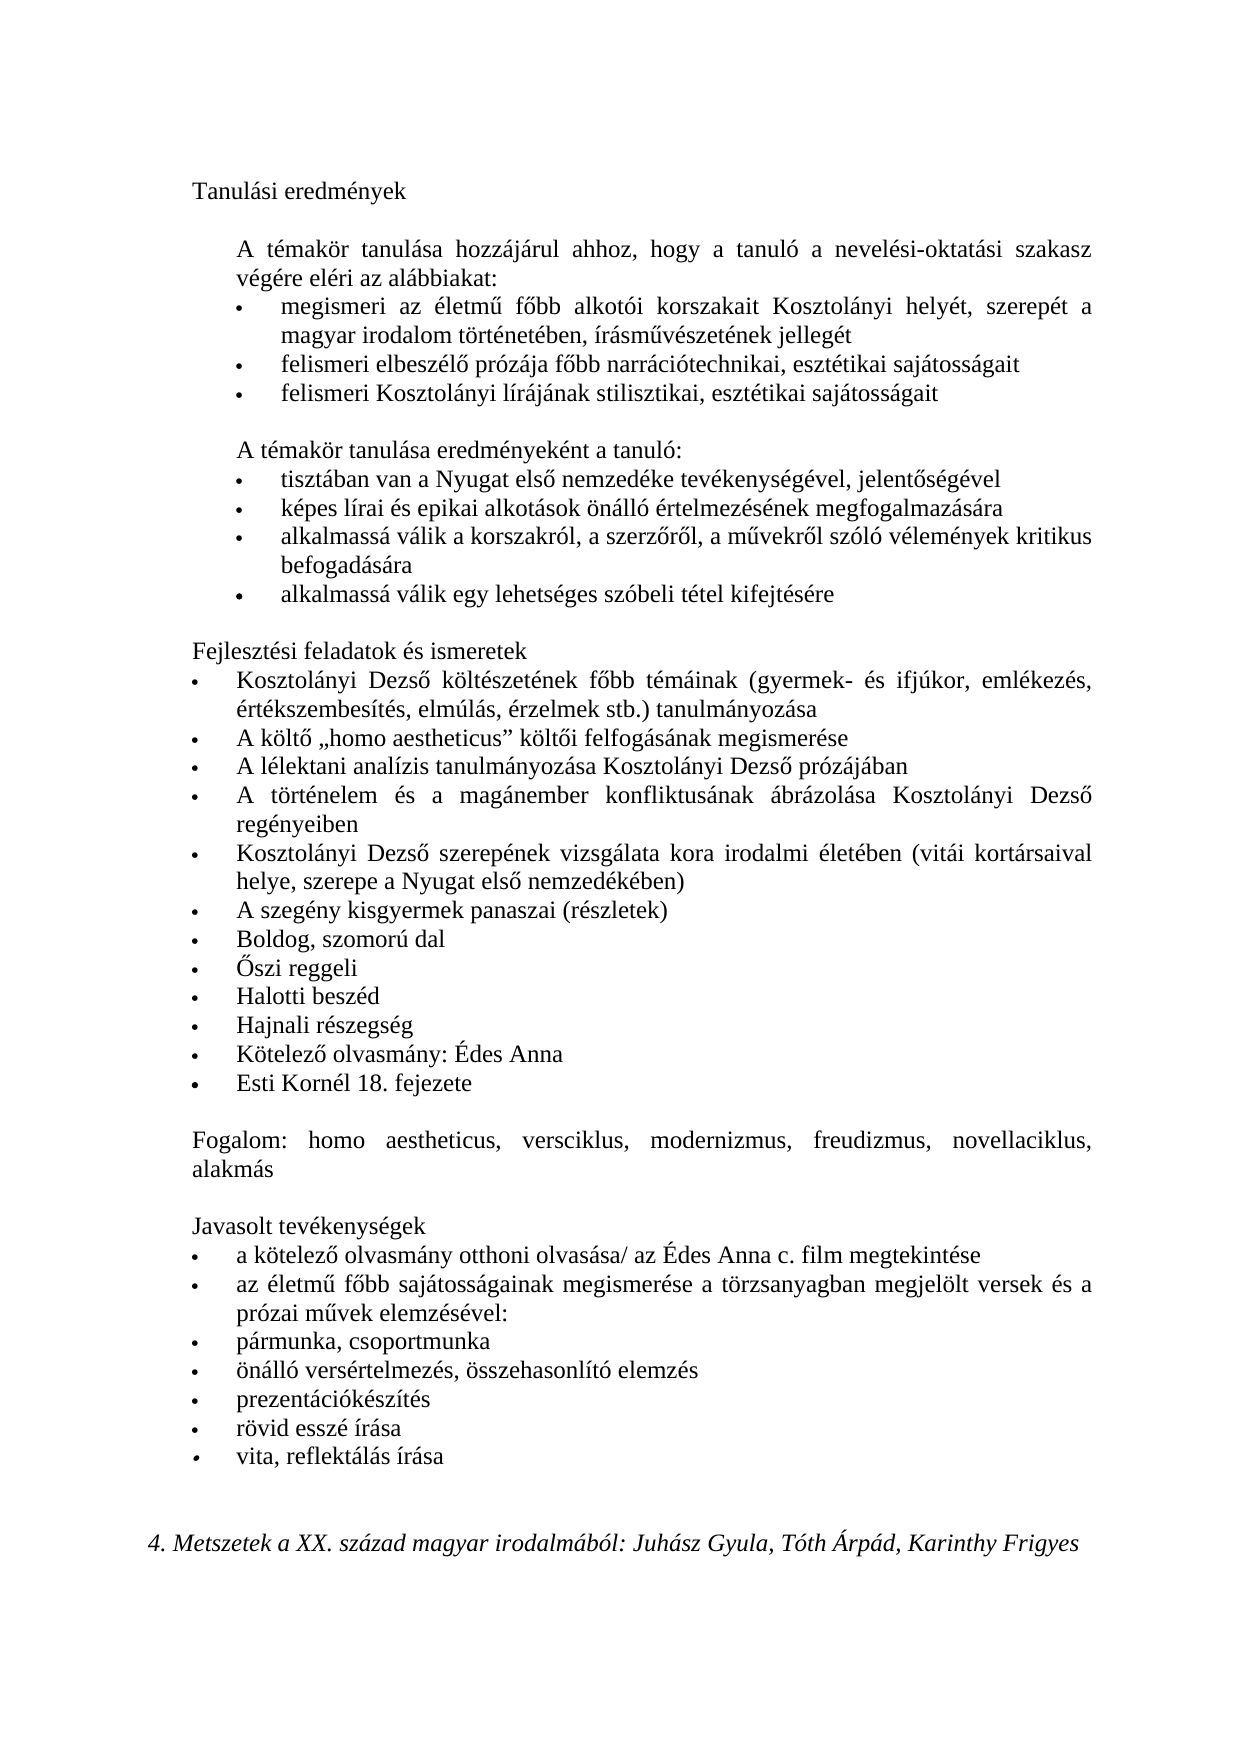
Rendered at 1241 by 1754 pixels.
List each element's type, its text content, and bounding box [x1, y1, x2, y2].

list felismeri elbeszélő prózája főbb narrációtechnikai, esztétikai sajátosságait [236, 349, 1093, 378]
list Halotti beszéd [192, 981, 1093, 1010]
text 4. Metszetek a XX. század magyar irodalmából: Juhász Gyula, Tóth Árpád, Karinthy Frigyes [148, 1528, 1093, 1556]
list pármunka, csoportmunka [192, 1326, 1093, 1355]
list rövid esszé írása [192, 1413, 1093, 1441]
text Tanulási eredmények [192, 176, 1093, 205]
list megismeri az életmű főbb alkotói korszakait Kosztolányi helyét, szerepét a magyar irodalom történetében, írásművészetének jellegét [236, 291, 1093, 349]
list Boldog, szomorú dal [192, 924, 1093, 953]
text Fejlesztési feladatok és ismeretek [192, 636, 1093, 665]
list prezentációkészítés [192, 1384, 1093, 1413]
list tisztában van a Nyugat első nemzedéke tevékenységével, jelentőségével [236, 464, 1093, 493]
text A témakör tanulása hozzájárul ahhoz, hogy a tanuló a nevelési-oktatási szakasz végére eléri az alábbiakat: [236, 234, 1093, 291]
list az életmű főbb sajátosságainak megismerése a törzsanyagban megjelölt versek és a prózai művek elemzésével: [192, 1269, 1093, 1326]
list A szegény kisgyermek panaszai (részletek) [192, 895, 1093, 924]
list alkalmassá válik egy lehetséges szóbeli tétel kifejtésére [236, 579, 1093, 608]
text A témakör tanulása eredményeként a tanuló: [236, 435, 1093, 464]
list Kosztolányi Dezső szerepének vizsgálata kora irodalmi életében (vitái kortársaival helye, szerepe a Nyugat első nemzedékében) [192, 838, 1093, 895]
list A lélektani analízis tanulmányozása Kosztolányi Dezső prózájában [192, 751, 1093, 780]
list A költő „homo aestheticus” költői felfogásának megismerése [192, 723, 1093, 751]
list önálló versértelmezés, összehasonlító elemzés [192, 1355, 1093, 1384]
list Kötelező olvasmány: Édes Anna [192, 1039, 1093, 1068]
list Hajnali részegség [192, 1010, 1093, 1039]
text Javasolt tevékenységek [192, 1211, 1093, 1240]
list a kötelező olvasmány otthoni olvasása/ az Édes Anna c. film megtekintése [192, 1240, 1093, 1269]
list Esti Kornél 18. fejezete [192, 1068, 1093, 1096]
list Kosztolányi Dezső költészetének főbb témáinak (gyermek- és ifjúkor, emlékezés, értékszembesítés, elmúlás, érzelmek stb.) tanulmányozása [192, 665, 1093, 723]
list vita, reflektálás írása [192, 1441, 1093, 1470]
list felismeri Kosztolányi lírájának stilisztikai, esztétikai sajátosságait [236, 378, 1093, 406]
list A történelem és a magánember konfliktusának ábrázolása Kosztolányi Dezső regényeiben [192, 780, 1093, 838]
text Fogalom: homo aestheticus, versciklus, modernizmus, freudizmus, novellaciklus, alakmás [192, 1125, 1093, 1183]
list Őszi reggeli [192, 953, 1093, 981]
list képes lírai és epikai alkotások önálló értelmezésének megfogalmazására [236, 493, 1093, 521]
list alkalmassá válik a korszakról, a szerzőről, a művekről szóló vélemények kritikus befogadására [236, 521, 1093, 579]
